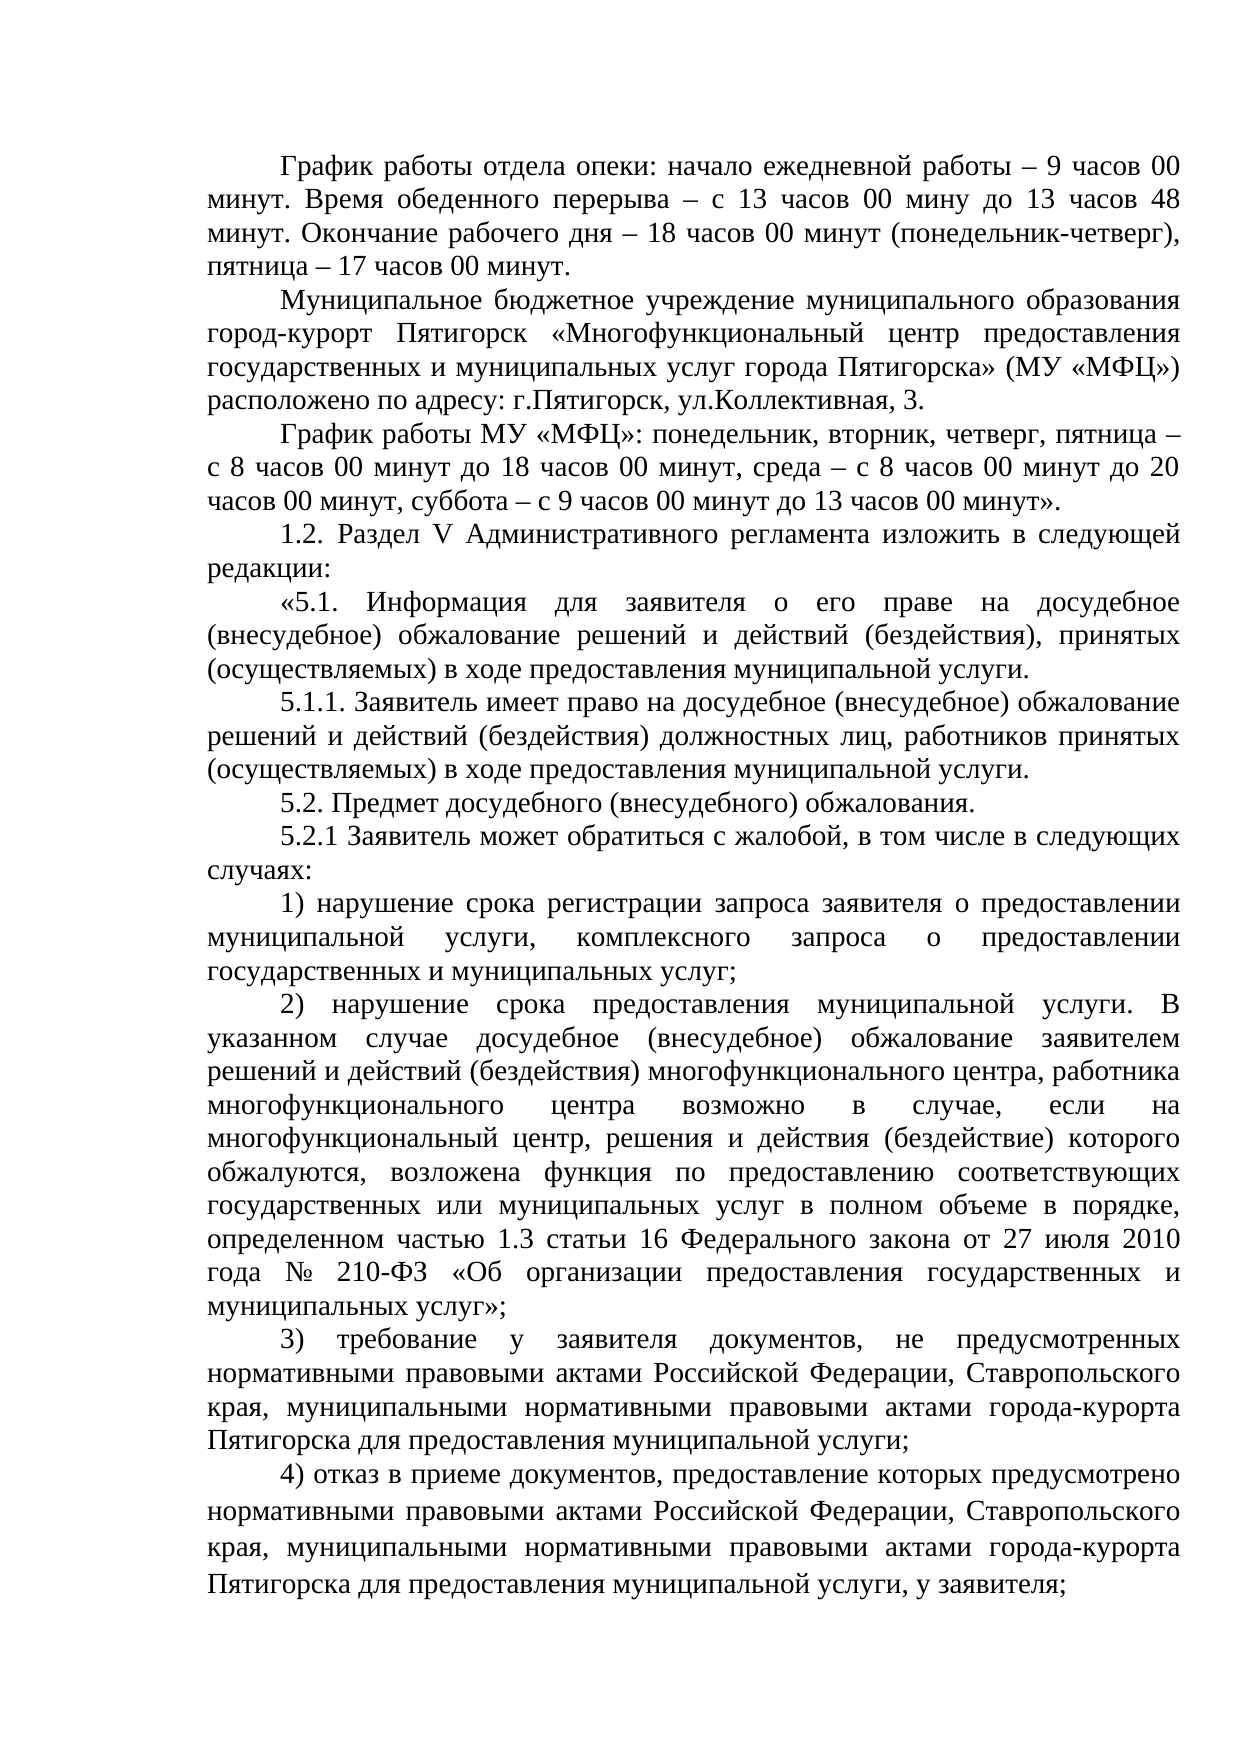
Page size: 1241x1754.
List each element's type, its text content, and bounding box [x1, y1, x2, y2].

list 1) нарушение срока регистрации запроса заявителя о предоставлении муниципальной услуги, комплексного запроса о предоставлении государственных и муниципальных услуг; [207, 886, 1181, 986]
list 5.1.1. Заявитель имеет право на досудебное (внесудебное) обжалование решений и действий (бездействия) должностных лиц, работников принятых (осуществляемых) в ходе предоставления муниципальной услуги. [207, 684, 1181, 785]
list График работы МУ «МФЦ»: понедельник, вторник, четверг, пятница – с 8 часов 00 минут до 18 часов 00 минут, среда – с 8 часов 00 минут до 20 часов 00 минут, суббота – с 9 часов 00 минут до 13 часов 00 минут». [207, 416, 1181, 517]
list Раздел V Административного регламента изложить в следующей редакции: [207, 517, 1181, 584]
list 4) отказ в приеме документов, предоставление которых предусмотрено нормативными правовыми актами Российской Федерации, Ставропольского края, муниципальными нормативными правовыми актами города-курорта Пятигорска для предоставления муниципальной услуги, у заявителя; [207, 1456, 1181, 1600]
list 5.2.1 Заявитель может обратиться с жалобой, в том числе в следующих случаях: [207, 818, 1181, 886]
list График работы отдела опеки: начало ежедневной работы – 9 часов 00 минут. Время обеденного перерыва – с 13 часов 00 мину до 13 часов 48 минут. Окончание рабочего дня – 18 часов 00 минут (понедельник-четверг), пятница – 17 часов 00 минут. [207, 148, 1181, 282]
list Муниципальное бюджетное учреждение муниципального образования город-курорт Пятигорск «Многофункциональный центр предоставления государственных и муниципальных услуг города Пятигорска» (МУ «МФЦ») расположено по адресу: г.Пятигорск, ул.Коллективная, 3. [207, 282, 1181, 416]
list «5.1. Информация для заявителя о его праве на досудебное (внесудебное) обжалование решений и действий (бездействия), принятых (осуществляемых) в ходе предоставления муниципальной услуги. [207, 584, 1181, 684]
list 2) нарушение срока предоставления муниципальной услуги. В указанном случае досудебное (внесудебное) обжалование заявителем решений и действий (бездействия) многофункционального центра, работника многофункционального центра возможно в случае, если на многофункциональный центр, решения и действия (бездействие) которого обжалуются, возложена функция по предоставлению соответствующих государственных или муниципальных услуг в полном объеме в порядке, определенном частью 1.3 статьи 16 Федерального закона от 27 июля 2010 года № 210-ФЗ «Об организации предоставления государственных и муниципальных услуг»; [207, 986, 1181, 1322]
list 3) требование у заявителя документов, не предусмотренных нормативными правовыми актами Российской Федерации, Ставропольского края, муниципальными нормативными правовыми актами города-курорта Пятигорска для предоставления муниципальной услуги; [207, 1322, 1181, 1456]
list 5.2. Предмет досудебного (внесудебного) обжалования. [207, 785, 1181, 818]
